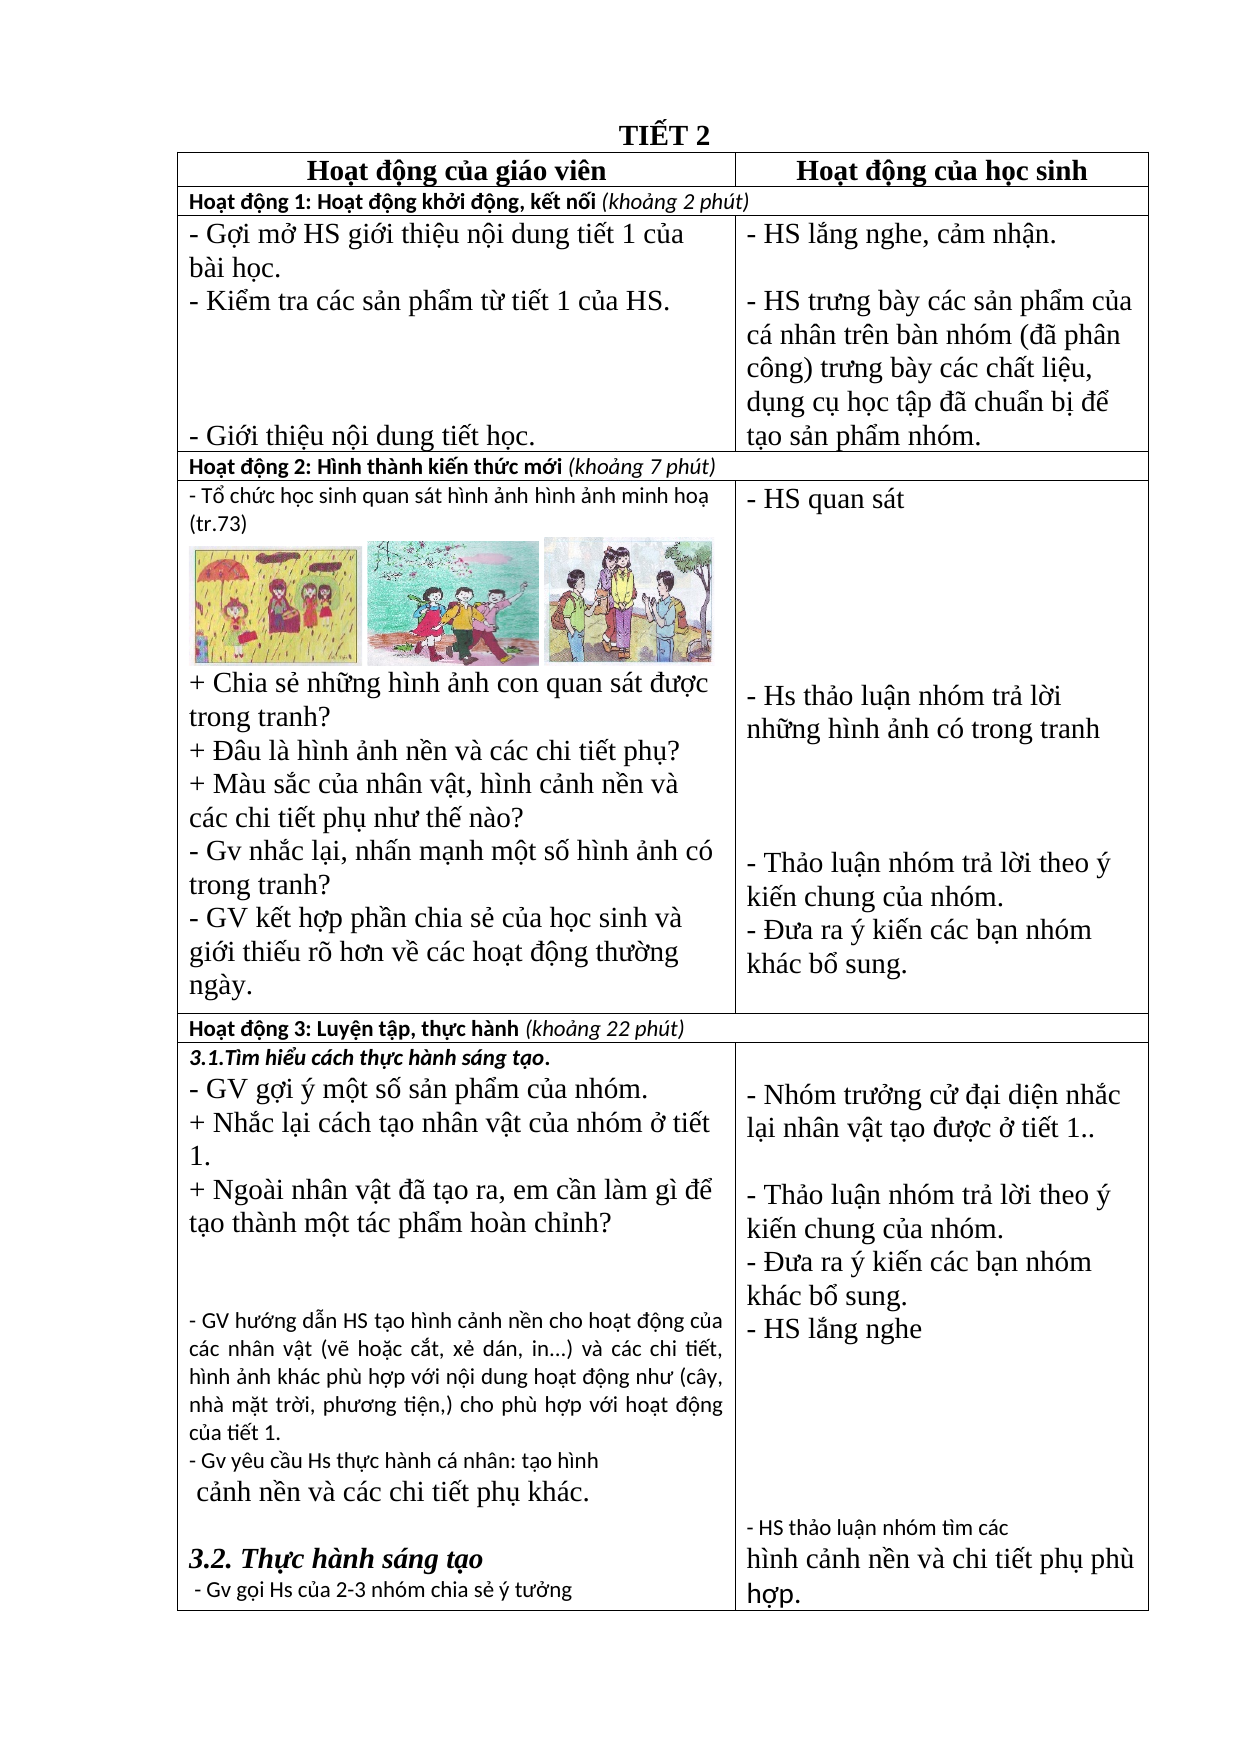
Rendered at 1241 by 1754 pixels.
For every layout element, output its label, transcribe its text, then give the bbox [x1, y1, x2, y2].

picture [544, 537, 715, 666]
table_cell Hoạt động 2: Hình thành kiến thức mới (khoảng 7 phút) [178, 452, 1148, 480]
table_header Hoạt động của giáo viên [178, 153, 735, 186]
picture [367, 541, 539, 666]
table_cell - HS quan sát - Hs thảo luận nhóm trả lời những hình ảnh có trong tranh - Thảo luận nhóm trả lời theo ý kiến chung của nhóm. - Đưa ra ý kiến các bạn nhóm khác bổ sung. [736, 481, 1148, 1013]
table_cell - Gợi mở HS giới thiệu nội dung tiết 1 của bài học. - Kiểm tra các sản phẩm từ tiết 1 của HS. - Giới thiệu nội dung tiết học. [178, 216, 735, 451]
picture [188, 546, 363, 666]
table_cell - Tổ chức học sinh quan sát hình ảnh hình ảnh minh hoạ (tr.73) + Chia sẻ những hình ảnh con quan sát được trong tranh? + Đâu là hình ảnh nền và các chi tiết phụ? + Màu sắc của nhân vật, hình cảnh nền và các chi tiết phụ như thế nào? - Gv nhắc lại, nhấn mạnh một số hình ảnh có trong tranh? - GV kết hợp phần chia sẻ của học sinh và giới thiếu rõ hơn về các hoạt động thường ngày. [178, 481, 735, 1013]
table_cell - HS lắng nghe, cảm nhận. - HS trưng bày các sản phẩm của cá nhân trên bàn nhóm (đã phân công) trưng bày các chất liệu, dụng cụ học tập đã chuẩn bị để tạo sản phẩm nhóm. [736, 216, 1148, 451]
text TIẾT 2 [177, 118, 1152, 152]
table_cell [736, 1043, 1148, 1610]
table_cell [178, 1043, 735, 1610]
table_cell Hoạt động 1: Hoạt động khởi động, kết nối (khoảng 2 phút) [178, 187, 1148, 215]
table_header Hoạt động của học sinh [736, 153, 1148, 186]
table_cell Hoạt động 3: Luyện tập, thực hành (khoảng 22 phút) [178, 1014, 1148, 1042]
